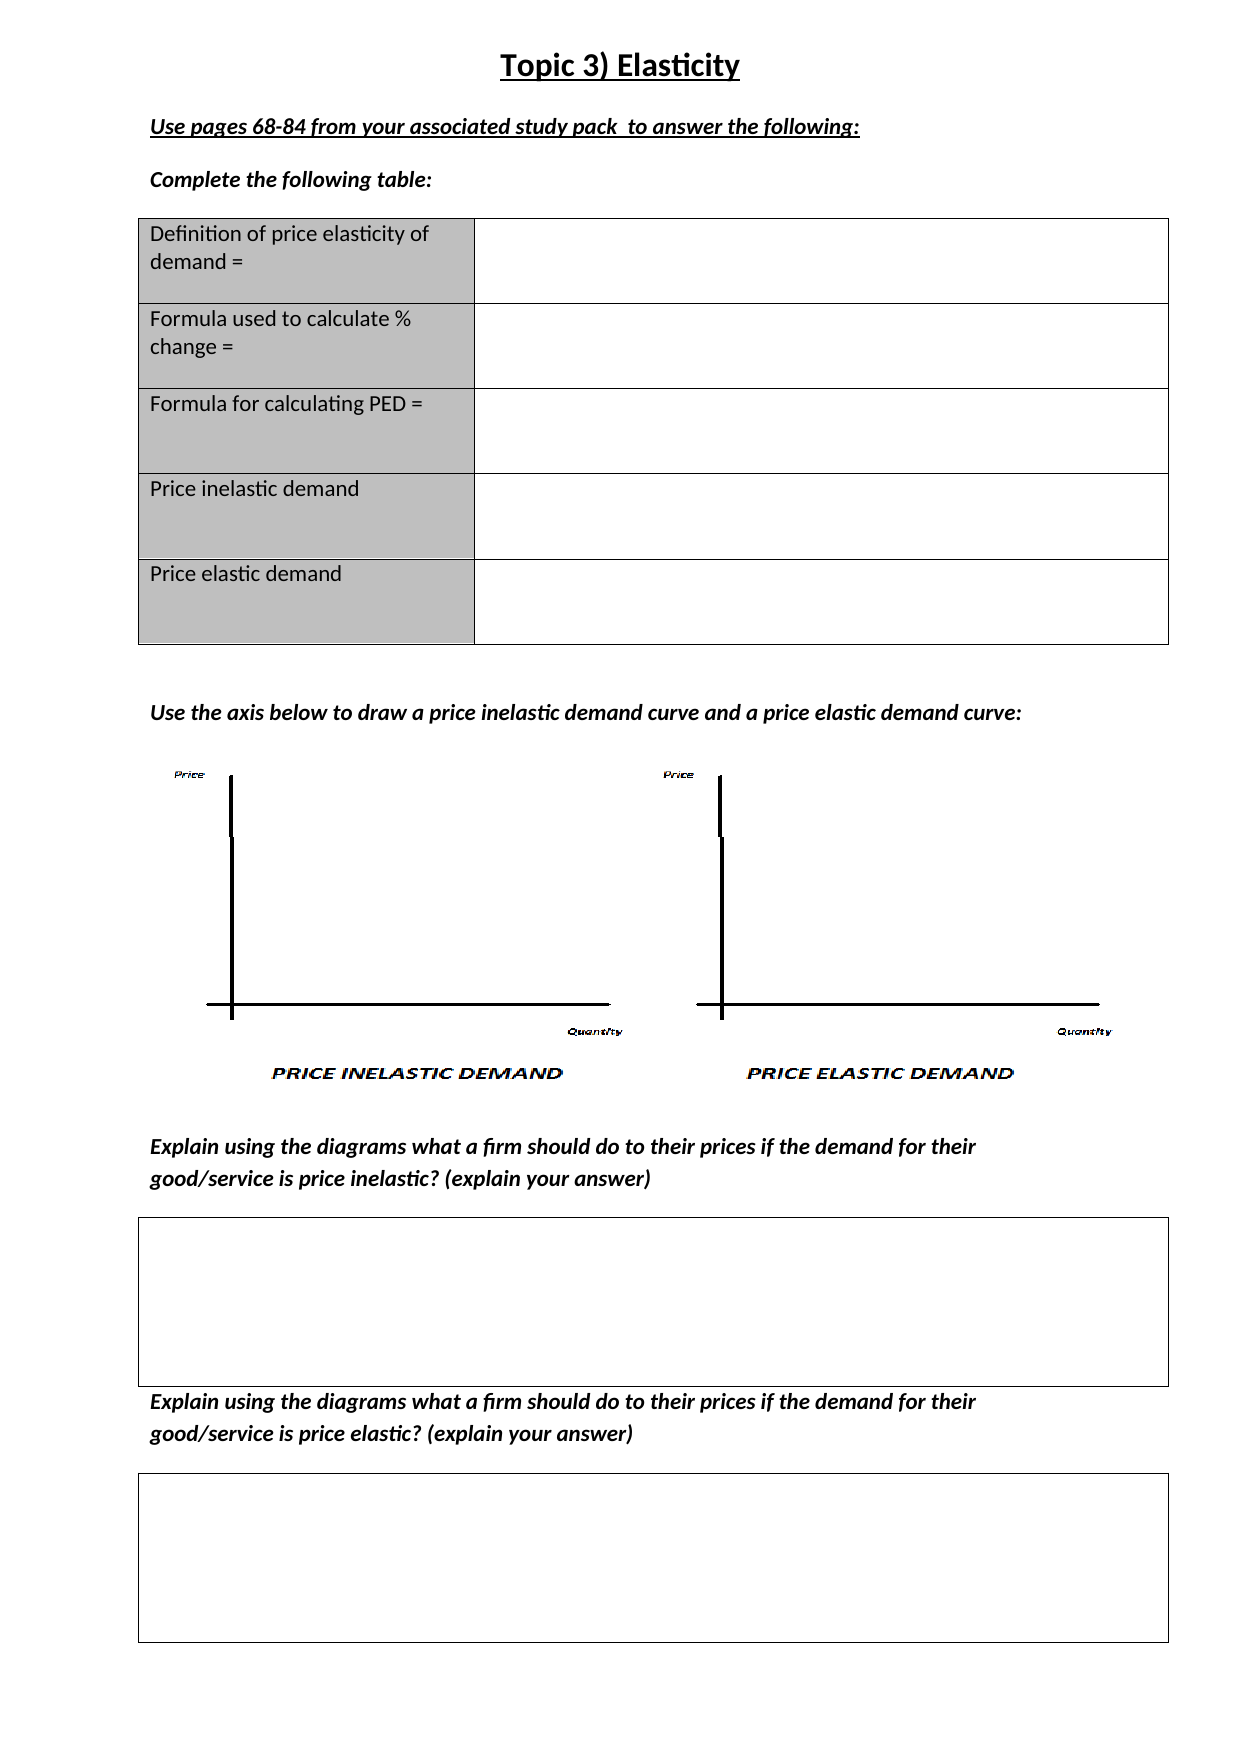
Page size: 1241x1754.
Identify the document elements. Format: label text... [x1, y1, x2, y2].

table_cell [475, 304, 1168, 388]
table_cell Formula for calculating PED = [139, 389, 474, 473]
table_cell Price elastic demand [139, 560, 474, 643]
table_header [475, 219, 1168, 303]
table_cell Price inelastic demand [139, 474, 474, 558]
text Complete the following table: [150, 165, 1090, 193]
text Use the axis below to draw a price inelastic demand curve and a price elastic demand curve: [150, 698, 1090, 726]
text Use pages 68-84 from your associated study pack to answer the following: [150, 112, 1090, 140]
table_header [139, 1218, 1168, 1386]
table_cell [475, 474, 1168, 558]
text Explain using the diagrams what a firm should do to their prices if the demand for their good/service is price elastic? (explain your answer) [150, 1387, 1090, 1447]
table_header [139, 1474, 1168, 1642]
text Topic 3) Elasticity [150, 44, 1090, 85]
table_cell [475, 560, 1168, 643]
table_cell [475, 389, 1168, 473]
table_cell Formula used to calculate % change = [139, 304, 474, 388]
text Explain using the diagrams what a firm should do to their prices if the demand for their good/service is price inelastic? (explain your answer) [150, 1132, 1090, 1192]
picture [150, 750, 1143, 1107]
table_header Definition of price elasticity of demand = [139, 219, 474, 303]
